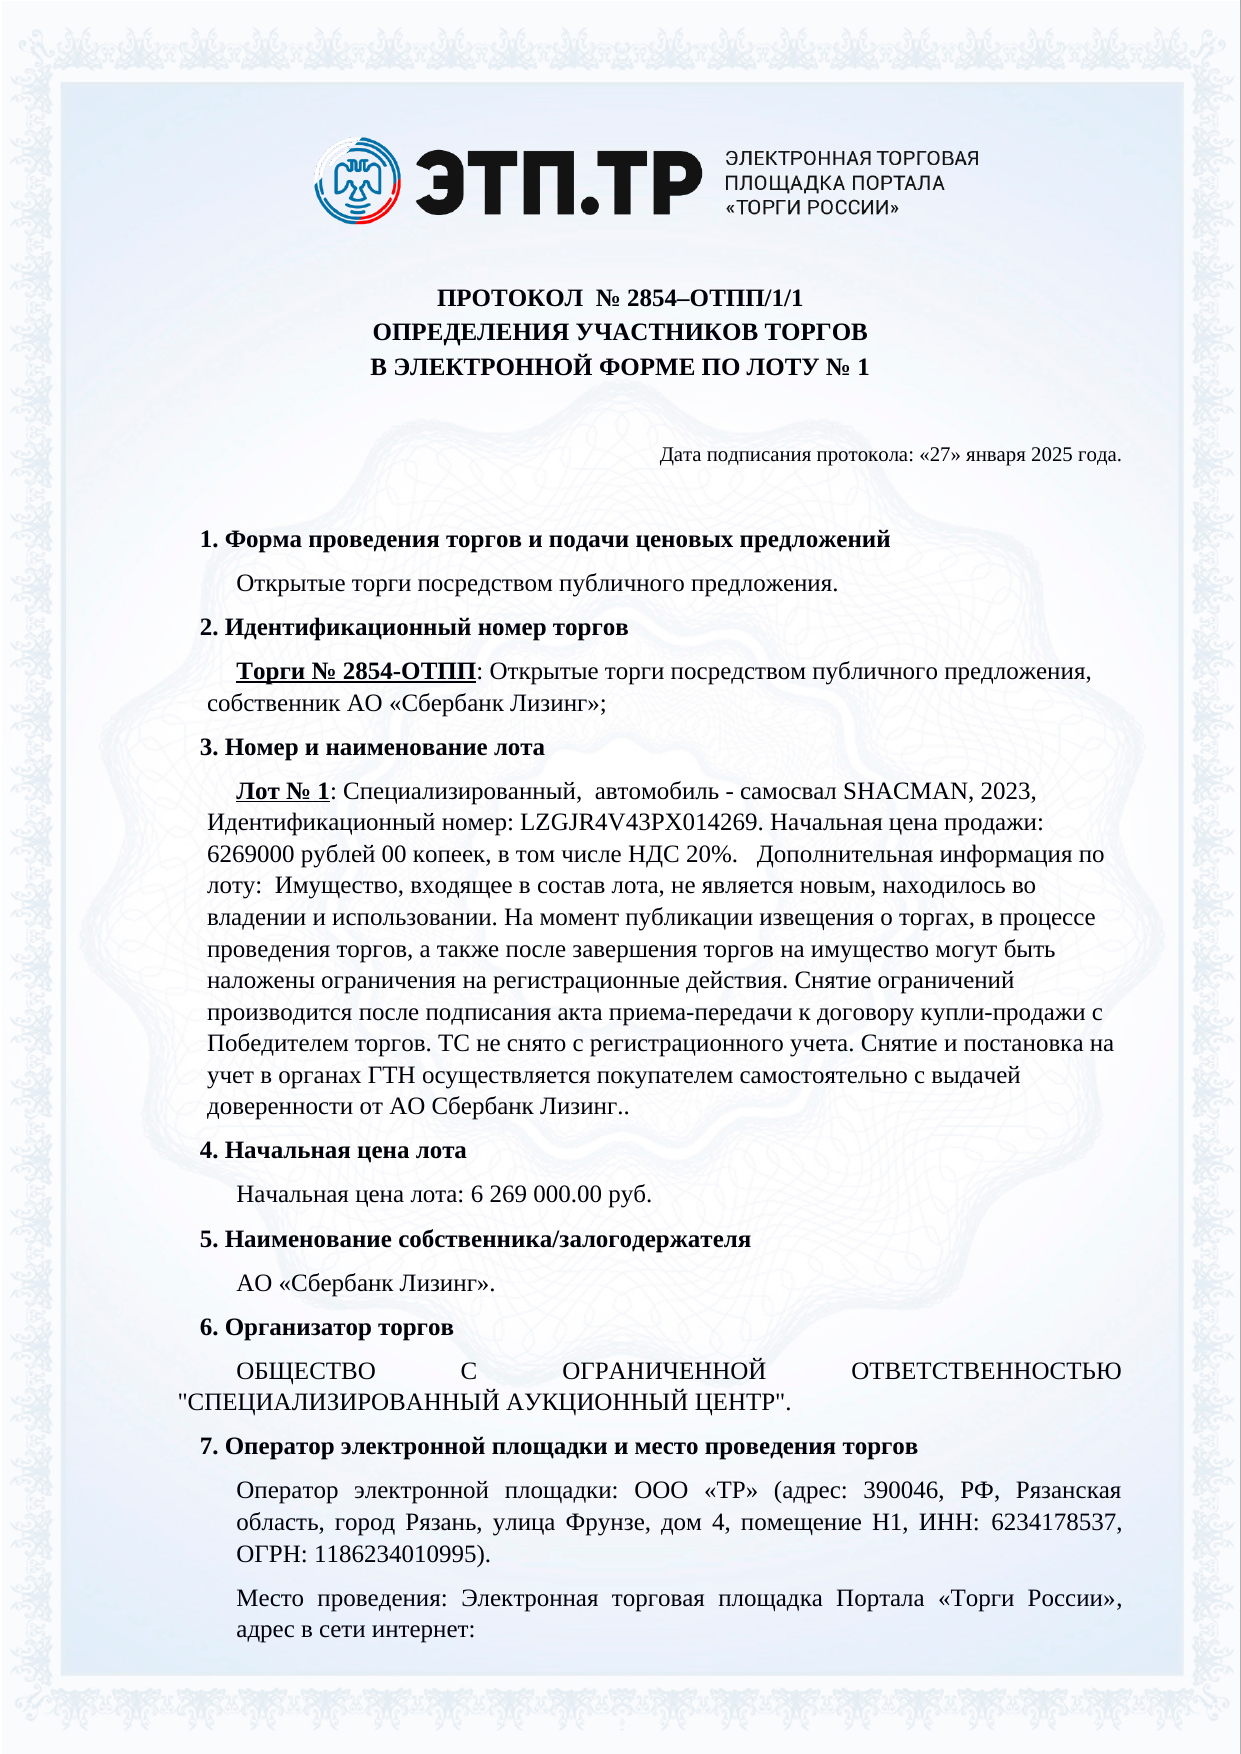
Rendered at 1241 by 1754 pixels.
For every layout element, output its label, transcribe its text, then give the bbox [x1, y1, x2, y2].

text Открытые торги посредством публичного предложения. [177, 568, 1122, 597]
text 5. Наименование собственника/залогодержателя [177, 1224, 1122, 1252]
picture [2, 1, 1241, 1754]
title В ЭЛЕКТРОННОЙ ФОРМЕ ПО ЛОТУ № 1 [118, 352, 1122, 381]
text Оператор электронной площадки: ООО «ТР» (адрес: 390046, РФ, Рязанская область, город Рязань, улица Фрунзе, дом 4, помещение Н1, ИНН: 6234178537, ОГРН: 1186234010995). [236, 1476, 1122, 1567]
text Торги № 2854-ОТПП: Открытые торги посредством публичного предложения, собственник АО «Сбербанк Лизинг»; [207, 656, 1122, 716]
text Дата подписания протокола: «27» января 2025 года. [177, 436, 1122, 467]
text Лот № 1: Специализированный, автомобиль - самосвал SHACMAN, 2023, Идентификационный номер: LZGJR4V43PX014269. Начальная цена продажи: 6269000 рублей 00 копеек, в том числе НДС 20%. Дополнительная информация по лоту: Имущество, входящее в состав лота, не является новым, находилось во владении и использовании. На момент публикации извещения о торгах, в процессе проведения торгов, а также после завершения торгов на имущество могут быть наложены ограничения на регистрационные действия. Снятие ограничений производится после подписания акта приема-передачи к договору купли-продажи с Победителем торгов. ТС не снято с регистрационного учета. Снятие и постановка на учет в органах ГТН осуществляется покупателем самостоятельно с выдачей доверенности от АО Сбербанк Лизинг.. [207, 776, 1122, 1120]
text 3. Номер и наименование лота [177, 732, 1122, 761]
text АО «Сбербанк Лизинг». [177, 1268, 1122, 1296]
text 7. Оператор электронной площадки и место проведения торгов [177, 1431, 1122, 1460]
text 4. Начальная цена лота [177, 1136, 1122, 1164]
text 2. Идентификационный номер торгов [177, 612, 1122, 641]
text ОБЩЕСТВО С ОГРАНИЧЕННОЙ ОТВЕТСТВЕННОСТЬЮ "СПЕЦИАЛИЗИРОВАННЫЙ АУКЦИОННЫЙ ЦЕНТР". [177, 1356, 1122, 1416]
text Место проведения: Электронная торговая площадка Портала «Торги России», адрес в сети интернет: [236, 1583, 1122, 1643]
title ПРОТОКОЛ № 2854–ОТПП/1/1 [118, 283, 1122, 312]
title ОПРЕДЕЛЕНИЯ УЧАСТНИКОВ ТОРГОВ [118, 317, 1122, 346]
text Начальная цена лота: 6 269 000.00 руб. [236, 1179, 1122, 1208]
text 1. Форма проведения торгов и подачи ценовых предложений [177, 524, 1122, 553]
text 6. Организатор торгов [177, 1312, 1122, 1341]
